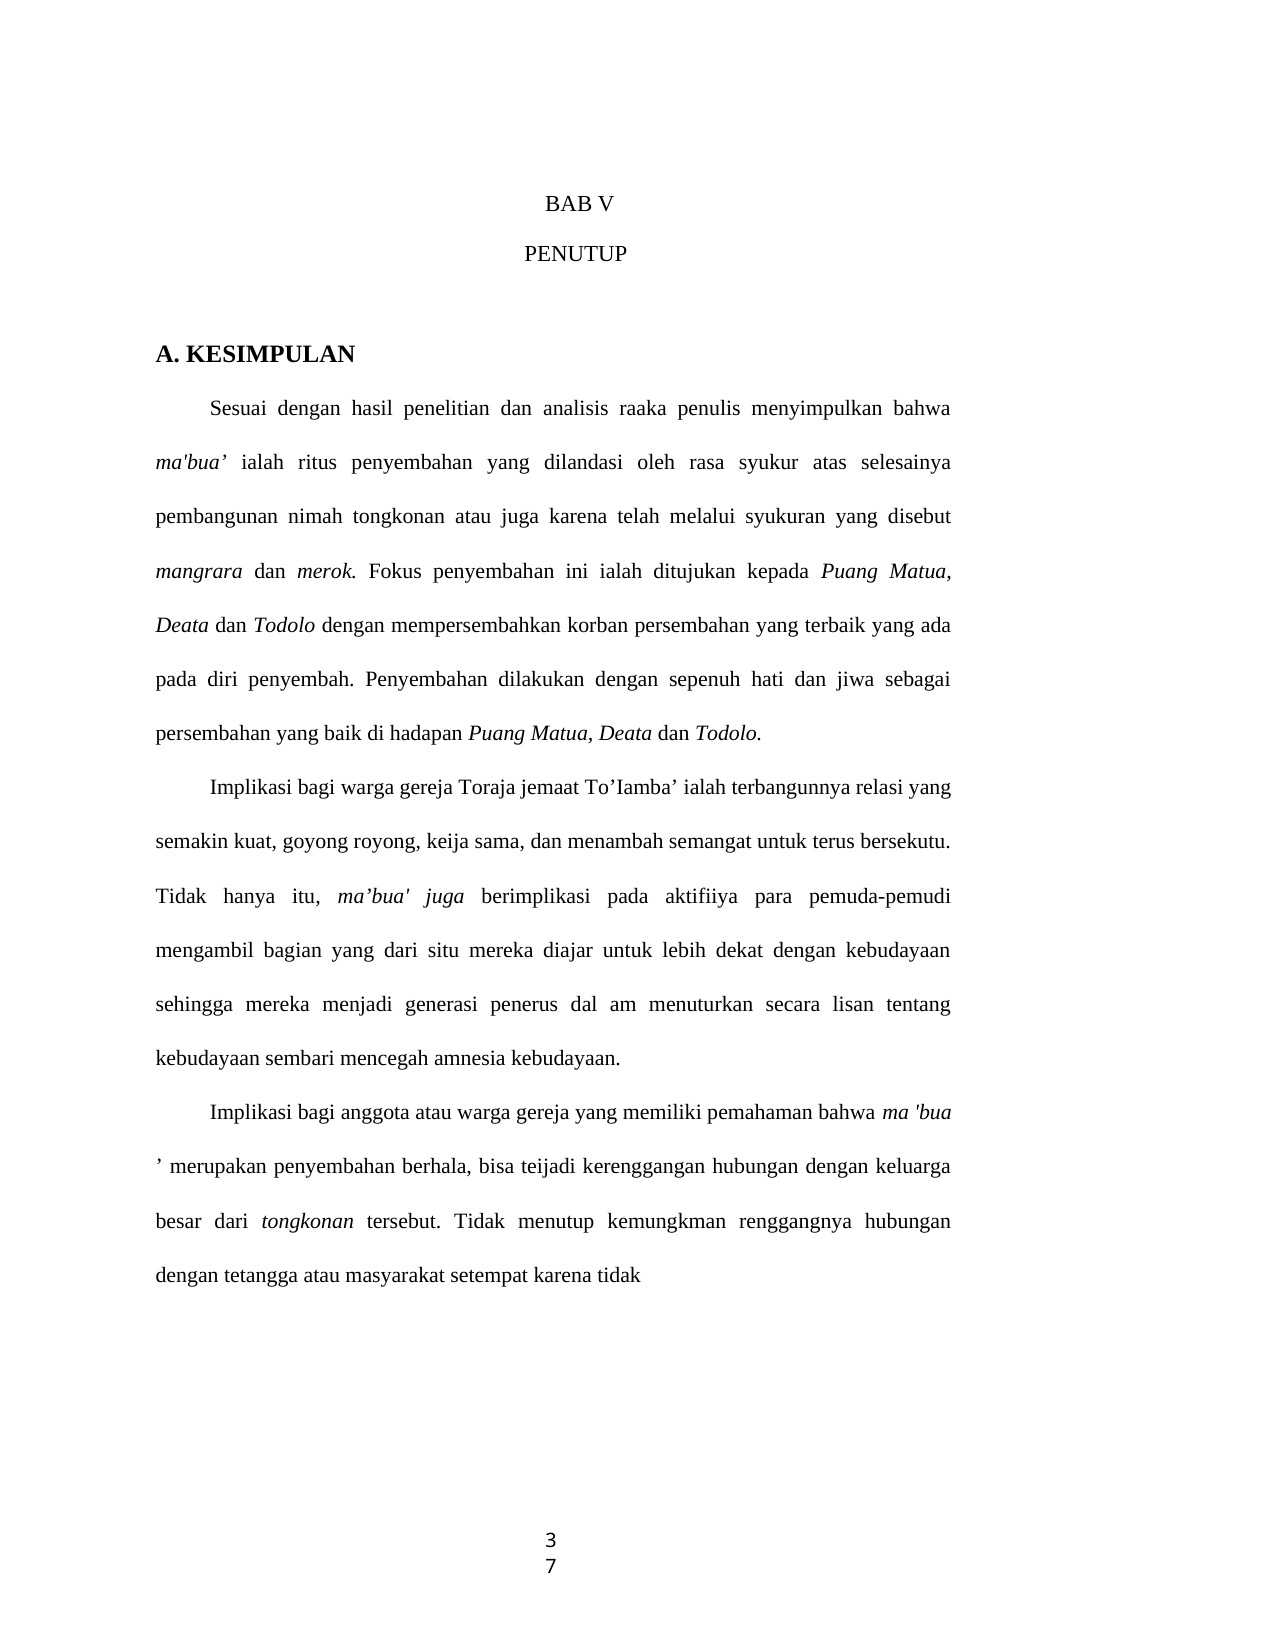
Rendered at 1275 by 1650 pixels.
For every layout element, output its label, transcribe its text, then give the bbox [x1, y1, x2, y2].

text A. KESIMPULAN [155, 343, 952, 368]
text Sesuai dengan hasil penelitian dan analisis raaka penulis menyimpulkan bahwa ma'bua’ ialah ritus penyembahan yang dilandasi oleh rasa syukur atas selesainya pembangunan nimah tongkonan atau juga karena telah melalui syukuran yang disebut mangrara dan merok. Fokus penyembahan ini ialah ditujukan kepada Puang Matua, Deata dan Todolo dengan mempersembahkan korban persembahan yang terbaik yang ada pada diri penyembah. Penyembahan dilakukan dengan sepenuh hati dan jiwa sebagai persembahan yang baik di hadapan Puang Matua, Deata dan Todolo. [155, 372, 952, 751]
text Implikasi bagi anggota atau warga gereja yang memiliki pemahaman bahwa ma 'bua ’ merupakan penyembahan berhala, bisa teijadi kerenggangan hubungan dengan keluarga besar dari tongkonan tersebut. Tidak menutup kemungkman renggangnya hubungan dengan tetangga atau masyarakat setempat karena tidak [155, 1076, 952, 1293]
text Implikasi bagi warga gereja Toraja jemaat To’Iamba’ ialah terbangunnya relasi yang semakin kuat, goyong royong, keija sama, dan menambah semangat untuk terus bersekutu. Tidak hanya itu, ma’bua' juga berimplikasi pada aktifiiya para pemuda-pemudi mengambil bagian yang dari situ mereka diajar untuk lebih dekat dengan kebudayaan sehingga mereka menjadi generasi penerus dal am menuturkan secara lisan tentang kebudayaan sembari mencegah amnesia kebudayaan. [155, 751, 952, 1076]
text PENUTUP [524, 243, 952, 266]
text BAB V [545, 193, 952, 216]
